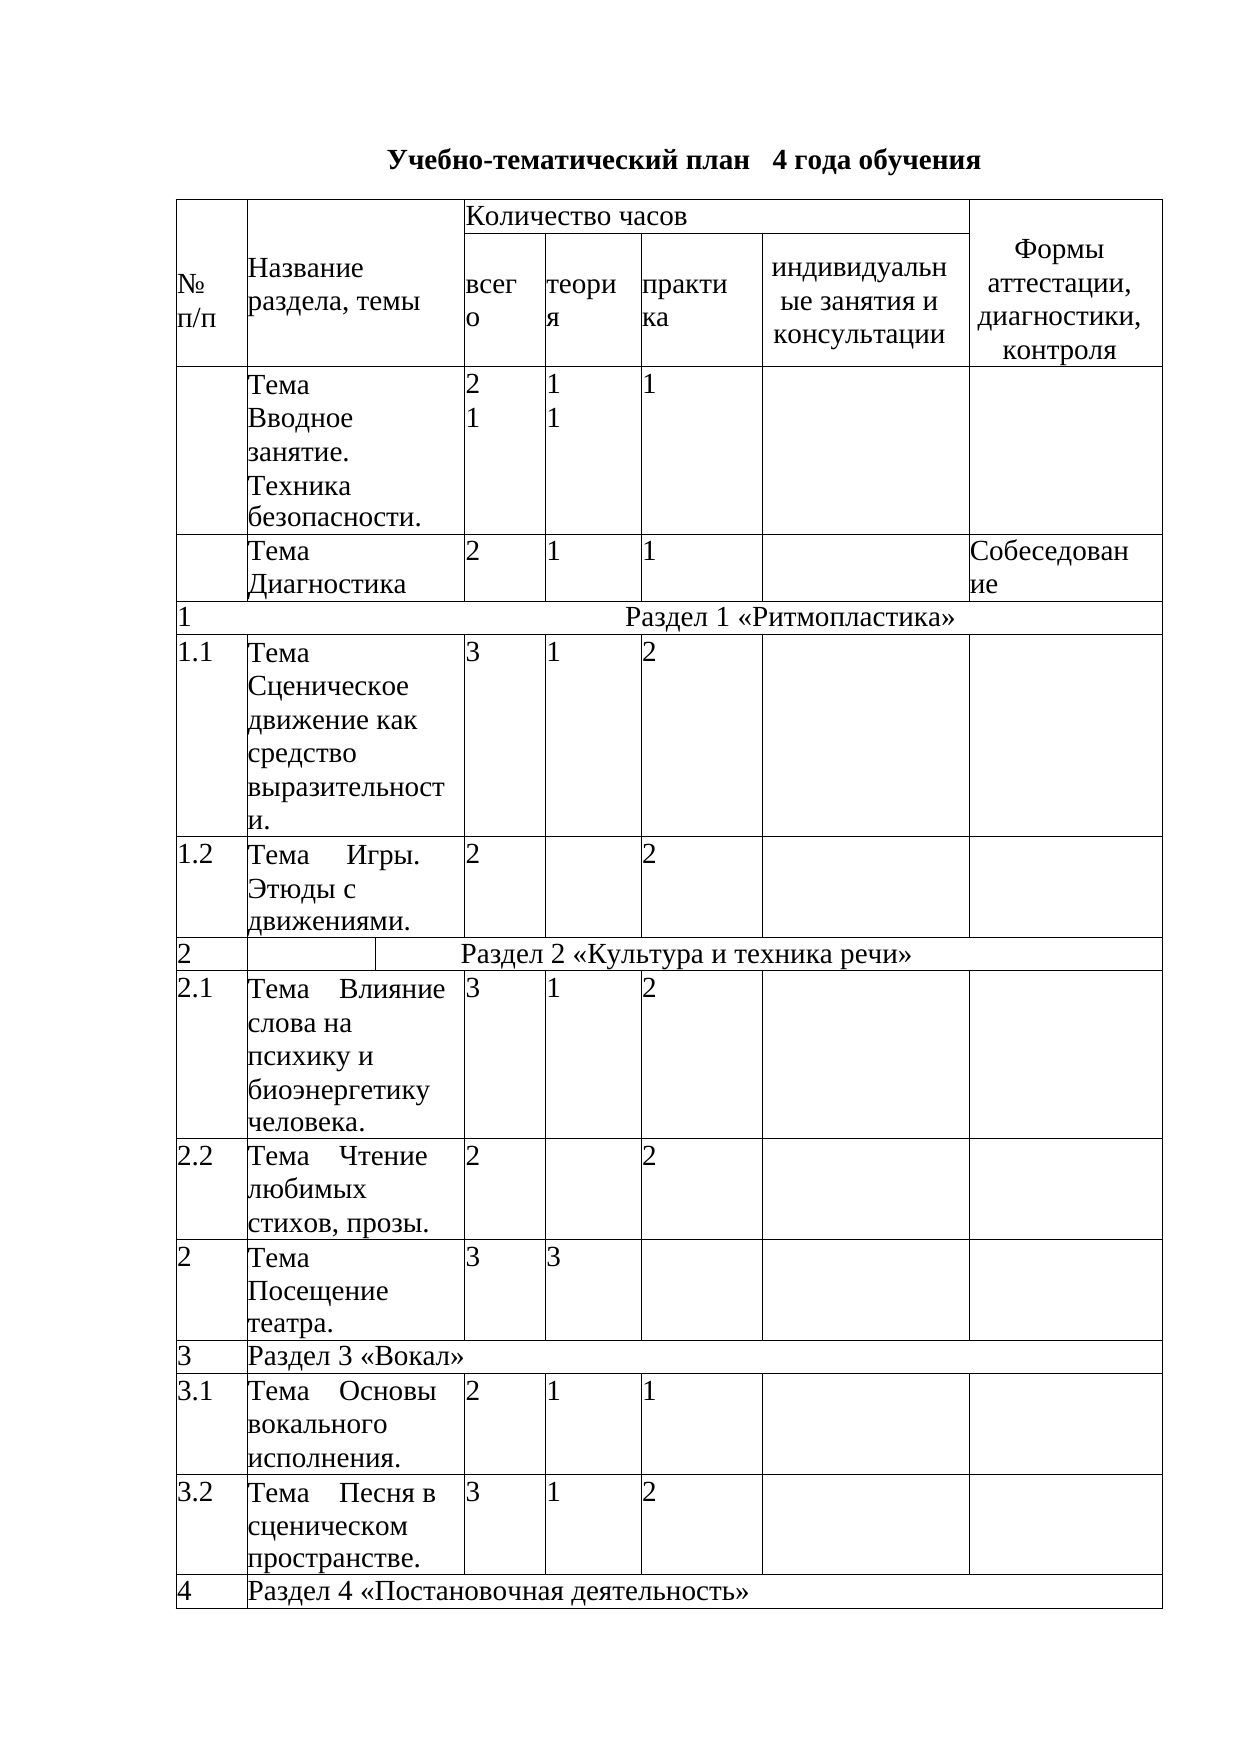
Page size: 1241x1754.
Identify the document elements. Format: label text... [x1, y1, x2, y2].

table_cell 1 Раздел 1 «Ритмопластика» [177, 602, 1162, 634]
table_cell [970, 971, 1162, 1138]
table_cell 1 [546, 971, 641, 1138]
table_cell [763, 367, 969, 533]
table_cell Тема Вводное занятие. Техника безопасности. [248, 367, 464, 533]
table_cell 1 [546, 1475, 641, 1574]
table_cell Тема Посещение театра. [248, 1240, 464, 1339]
table_cell 3 [465, 1240, 545, 1339]
table_cell 2 [642, 837, 762, 937]
table_cell 2 [465, 1139, 545, 1239]
table_cell [763, 1240, 969, 1339]
table_cell 2 [177, 938, 247, 970]
table_cell Тема Сценическое движение как средство выразительност и. [248, 635, 464, 836]
table_cell [546, 1139, 641, 1239]
table_cell 2 [642, 635, 762, 836]
table_cell [763, 535, 969, 601]
table_cell практи ка [642, 234, 762, 366]
table_cell [177, 367, 247, 533]
table_cell [970, 1475, 1162, 1574]
table_cell [970, 1374, 1162, 1474]
table_cell [177, 535, 247, 601]
table_cell Тема Песня в сценическом пространстве. [248, 1475, 464, 1574]
table_cell 1 [546, 635, 641, 836]
table_cell 1 [642, 367, 762, 533]
table_cell [763, 635, 969, 836]
table_cell 2 [642, 1139, 762, 1239]
table_cell 1 [642, 535, 762, 601]
table_cell Тема Влияние слова на психику и биоэнергетику человека. [248, 971, 464, 1138]
table_cell [546, 837, 641, 937]
table_cell Тема Диагностика [248, 535, 464, 601]
table_cell 3.2 [177, 1475, 247, 1574]
table_cell 1.2 [177, 837, 247, 937]
table_cell Собеседован ие [970, 535, 1162, 601]
table_cell [763, 1139, 969, 1239]
table_header № п/п [177, 200, 247, 366]
table_cell 3 [465, 1475, 545, 1574]
table_header Название раздела, темы [248, 200, 464, 366]
table_cell 1 [546, 1374, 641, 1474]
table_cell [763, 971, 969, 1138]
table_cell 1 [642, 1374, 762, 1474]
table_cell [763, 1475, 969, 1574]
table_cell 1.1 [177, 635, 247, 836]
table_cell 2 [465, 1374, 545, 1474]
table_cell теори я [546, 234, 641, 366]
table_cell 1 [546, 535, 641, 601]
table_cell Тема Игры. Этюды с движениями. [248, 837, 464, 937]
table_cell [970, 367, 1162, 533]
table_cell 2 1 [465, 367, 545, 533]
table_cell [970, 635, 1162, 836]
table_cell [642, 1240, 762, 1339]
table_cell [970, 1240, 1162, 1339]
table_cell Раздел 2 «Культура и техника речи» [376, 938, 1162, 970]
table_cell 2 [465, 837, 545, 937]
table_cell [970, 1139, 1162, 1239]
table_cell 2 [465, 535, 545, 601]
table_cell 3.1 [177, 1374, 247, 1474]
table_cell Тема Основы вокального исполнения. [248, 1374, 464, 1474]
table_cell [763, 837, 969, 937]
table_cell 3 [177, 1341, 247, 1373]
table_cell 3 [546, 1240, 641, 1339]
table_header Количество часов [465, 200, 969, 233]
table_cell 3 [465, 971, 545, 1138]
table_cell Раздел 3 «Вокал» [248, 1341, 1162, 1373]
table_cell 4 [177, 1575, 247, 1608]
table_cell [763, 1374, 969, 1474]
table_cell [970, 837, 1162, 937]
table_cell 2 [642, 971, 762, 1138]
table_cell всег о [465, 234, 545, 366]
table_cell 2 [642, 1475, 762, 1574]
text Учебно-тематический план 4 года обучения [164, 142, 1203, 175]
table_cell 1 1 [546, 367, 641, 533]
table_cell 3 [465, 635, 545, 836]
table_cell 2 [177, 1240, 247, 1339]
table_cell 2.2 [177, 1139, 247, 1239]
table_cell [248, 938, 375, 970]
table_header Формы аттестации, диагностики, контроля [970, 200, 1162, 366]
table_cell Раздел 4 «Постановочная деятельность» [248, 1575, 1162, 1608]
table_cell Тема Чтение любимых стихов, прозы. [248, 1139, 464, 1239]
table_cell индивидуальн ые занятия и консультации [763, 234, 969, 366]
table_cell 2.1 [177, 971, 247, 1138]
